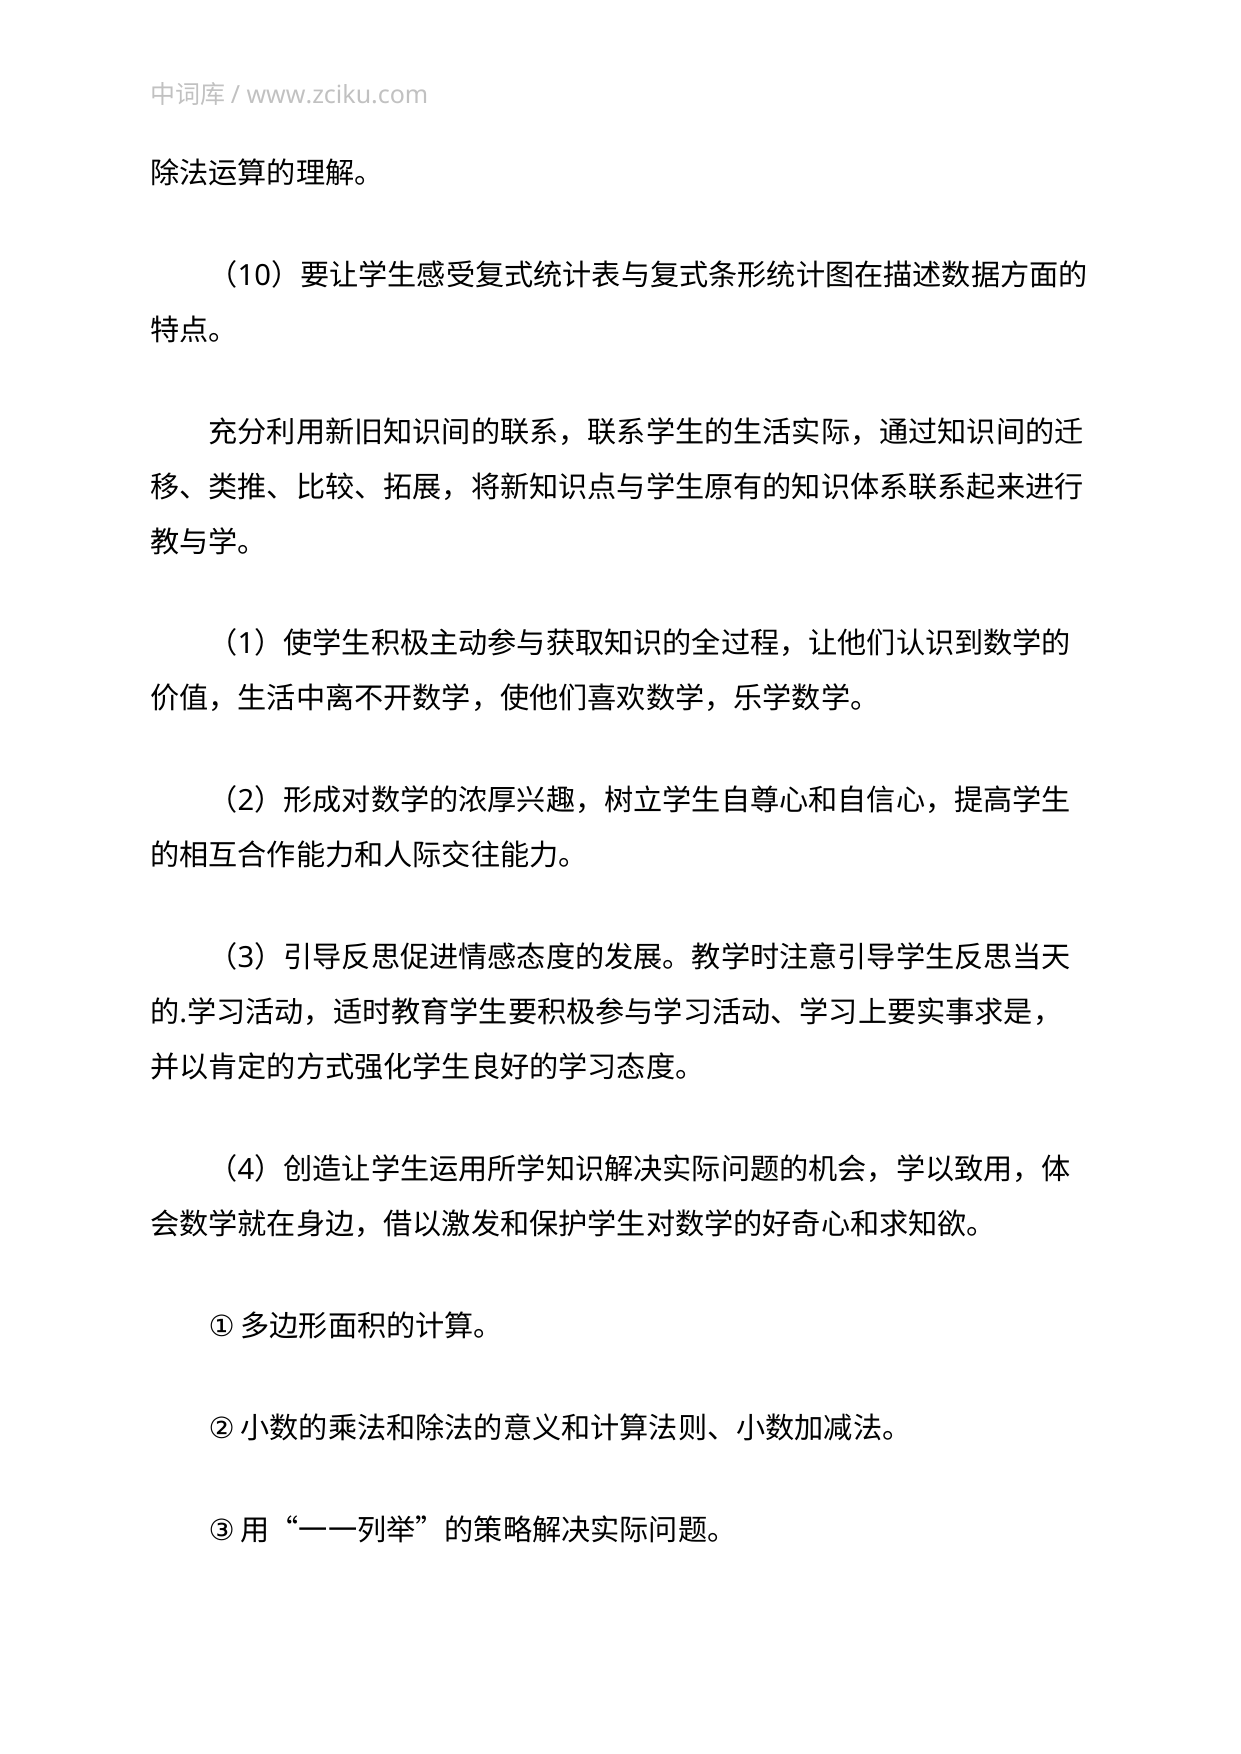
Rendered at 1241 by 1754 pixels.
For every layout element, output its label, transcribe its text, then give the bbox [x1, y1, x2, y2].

text （2）形成对数学的浓厚兴趣，树立学生自尊心和自信心，提高学生的相互合作能力和人际交往能力。 [150, 777, 1090, 874]
text ①多边形面积的计算。 [150, 1302, 1090, 1344]
text （10）要让学生感受复式统计表与复式条形统计图在描述数据方面的特点。 [150, 252, 1090, 349]
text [150, 150, 1090, 192]
text ③用“一一列举”的策略解决实际问题。 [150, 1506, 1090, 1548]
text （4）创造让学生运用所学知识解决实际问题的机会，学以致用，体会数学就在身边，借以激发和保护学生对数学的好奇心和求知欲。 [150, 1145, 1090, 1243]
text （3）引导反思促进情感态度的发展。教学时注意引导学生反思当天的.学习活动，适时教育学生要积极参与学习活动、学习上要实事求是，并以肯定的方式强化学生良好的学习态度。 [150, 934, 1090, 1086]
text （1）使学生积极主动参与获取知识的全过程，让他们认识到数学的价值，生活中离不开数学，使他们喜欢数学，乐学数学。 [150, 620, 1090, 717]
text ②小数的乘法和除法的意义和计算法则、小数加减法。 [150, 1404, 1090, 1447]
text 充分利用新旧知识间的联系，联系学生的生活实际，通过知识间的迁移、类推、比较、拓展，将新知识点与学生原有的知识体系联系起来进行教与学。 [150, 408, 1090, 561]
